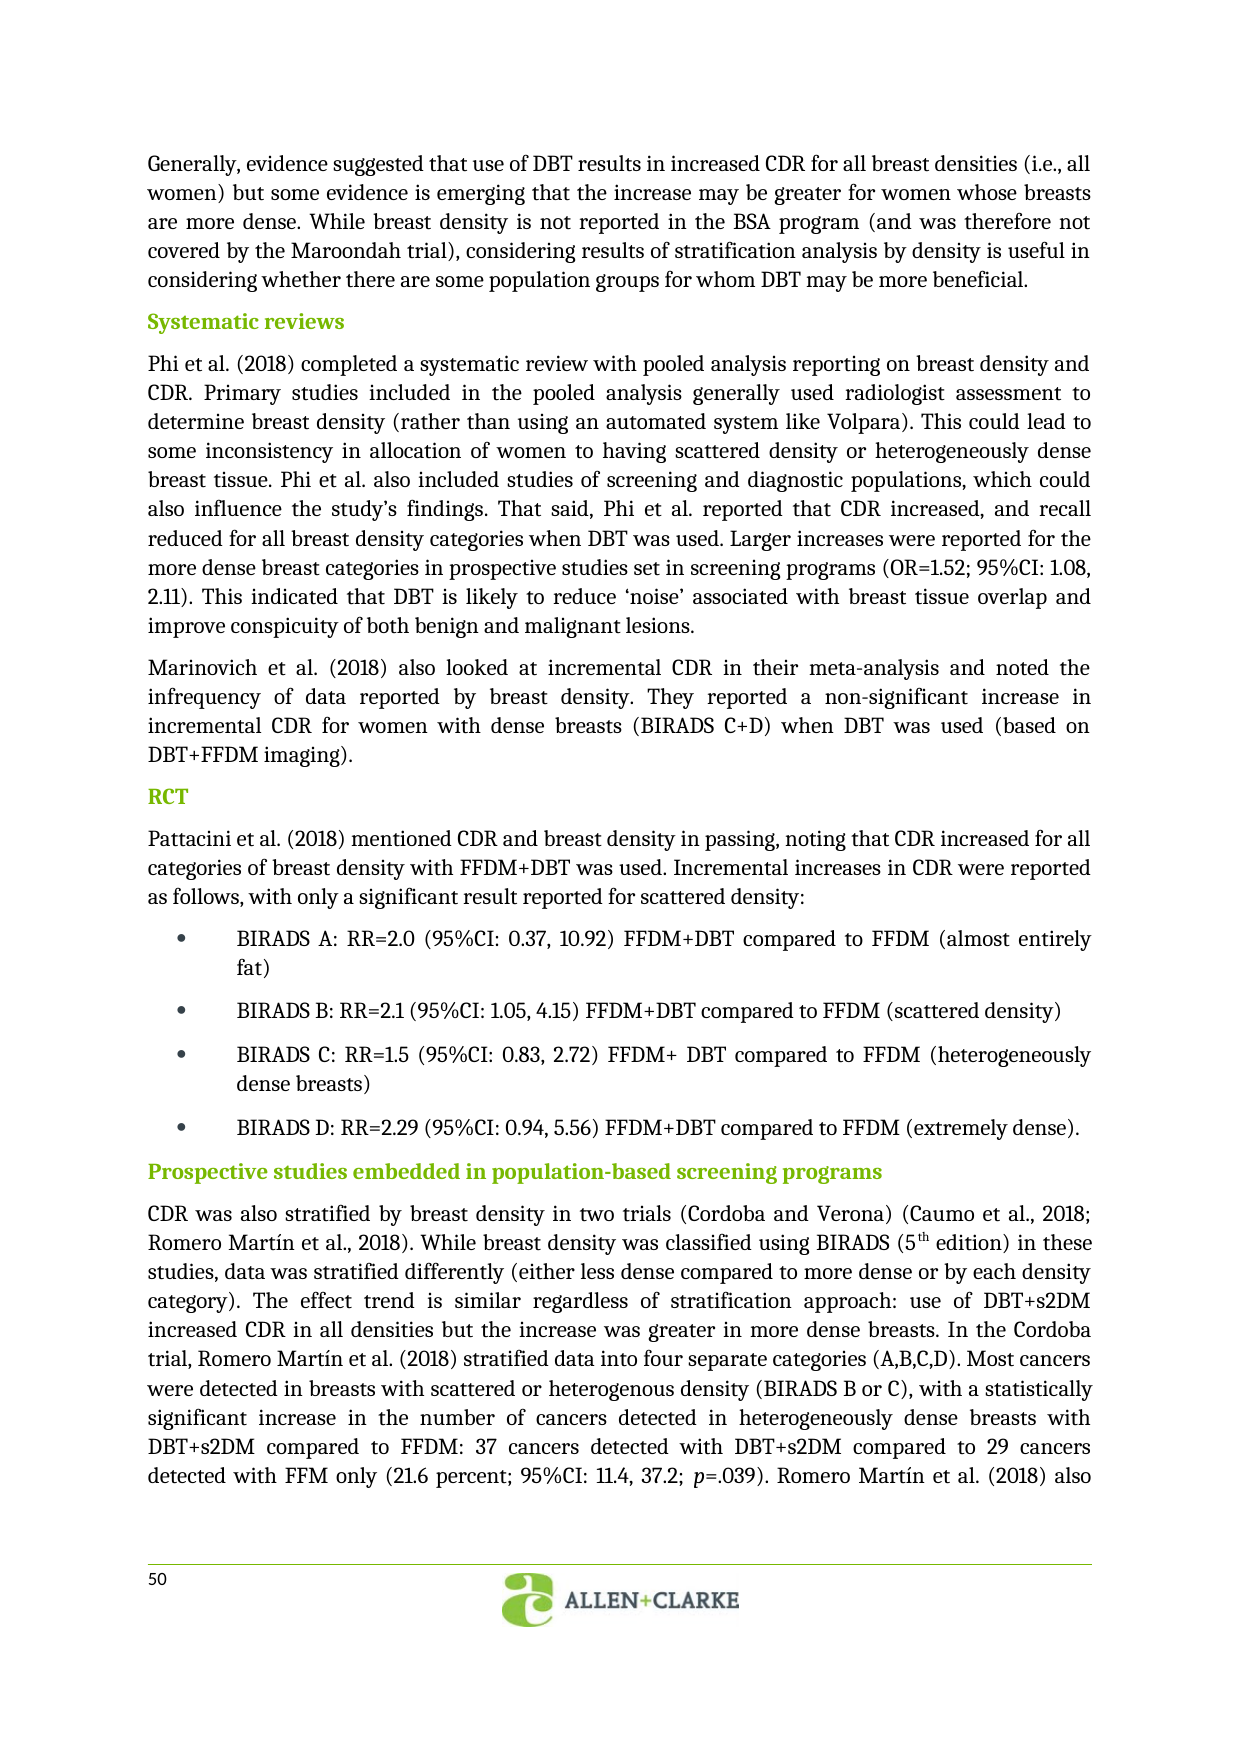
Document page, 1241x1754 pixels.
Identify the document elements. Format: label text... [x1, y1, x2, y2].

text RCT [148, 781, 1092, 810]
text Generally, evidence suggested that use of DBT results in increased CDR for all breast densities (i.e., all women) but some evidence is emerging that the increase may be greater for women whose breasts are more dense. While breast density is not reported in the BSA program (and was therefore not covered by the Maroondah trial), considering results of stratification analysis by density is useful in considering whether there are some population groups for whom DBT may be more beneficial. [148, 148, 1092, 293]
list BIRADS C: RR=1.5 (95%CI: 0.83, 2.72) FFDM+ DBT compared to FFDM (heterogeneously dense breasts) [177, 1039, 1092, 1098]
list BIRADS A: RR=2.0 (95%CI: 0.37, 10.92) FFDM+DBT compared to FFDM (almost entirely fat) [177, 923, 1092, 981]
list BIRADS D: RR=2.29 (95%CI: 0.94, 5.56) FFDM+DBT compared to FFDM (extremely dense). [177, 1112, 1092, 1141]
text Marinovich et al. (2018) also looked at incremental CDR in their meta-analysis and noted the infrequency of data reported by breast density. They reported a non-significant increase in incremental CDR for women with dense breasts (BIRADS C+D) when DBT was used (based on DBT+FFDM imaging). [148, 652, 1092, 768]
text Pattacini et al. (2018) mentioned CDR and breast density in passing, noting that CDR increased for all categories of breast density with FFDM+DBT was used. Incremental increases in CDR were reported as follows, with only a significant result reported for scattered density: [148, 823, 1092, 910]
text Systematic reviews [148, 306, 1092, 335]
text Prospective studies embedded in population-based screening programs [148, 1156, 1092, 1185]
picture [502, 1573, 739, 1627]
list BIRADS B: RR=2.1 (95%CI: 1.05, 4.15) FFDM+DBT compared to FFDM (scattered density) [177, 996, 1092, 1025]
text Phi et al. (2018) completed a systematic review with pooled analysis reporting on breast density and CDR. Primary studies included in the pooled analysis generally used radiologist assessment to determine breast density (rather than using an automated system like Volpara). This could lead to some inconsistency in allocation of women to having scattered density or heterogeneously dense breast tissue. Phi et al. also included studies of screening and diagnostic populations, which could also influence the study’s findings. That said, Phi et al. reported that CDR increased, and recall reduced for all breast density categories when DBT was used. Larger increases were reported for the more dense breast categories in prospective studies set in screening programs (OR=1.52; 95%CI: 1.08, 2.11). This indicated that DBT is likely to reduce ‘noise’ associated with breast tissue overlap and improve conspicuity of both benign and malignant lesions. [148, 348, 1092, 639]
